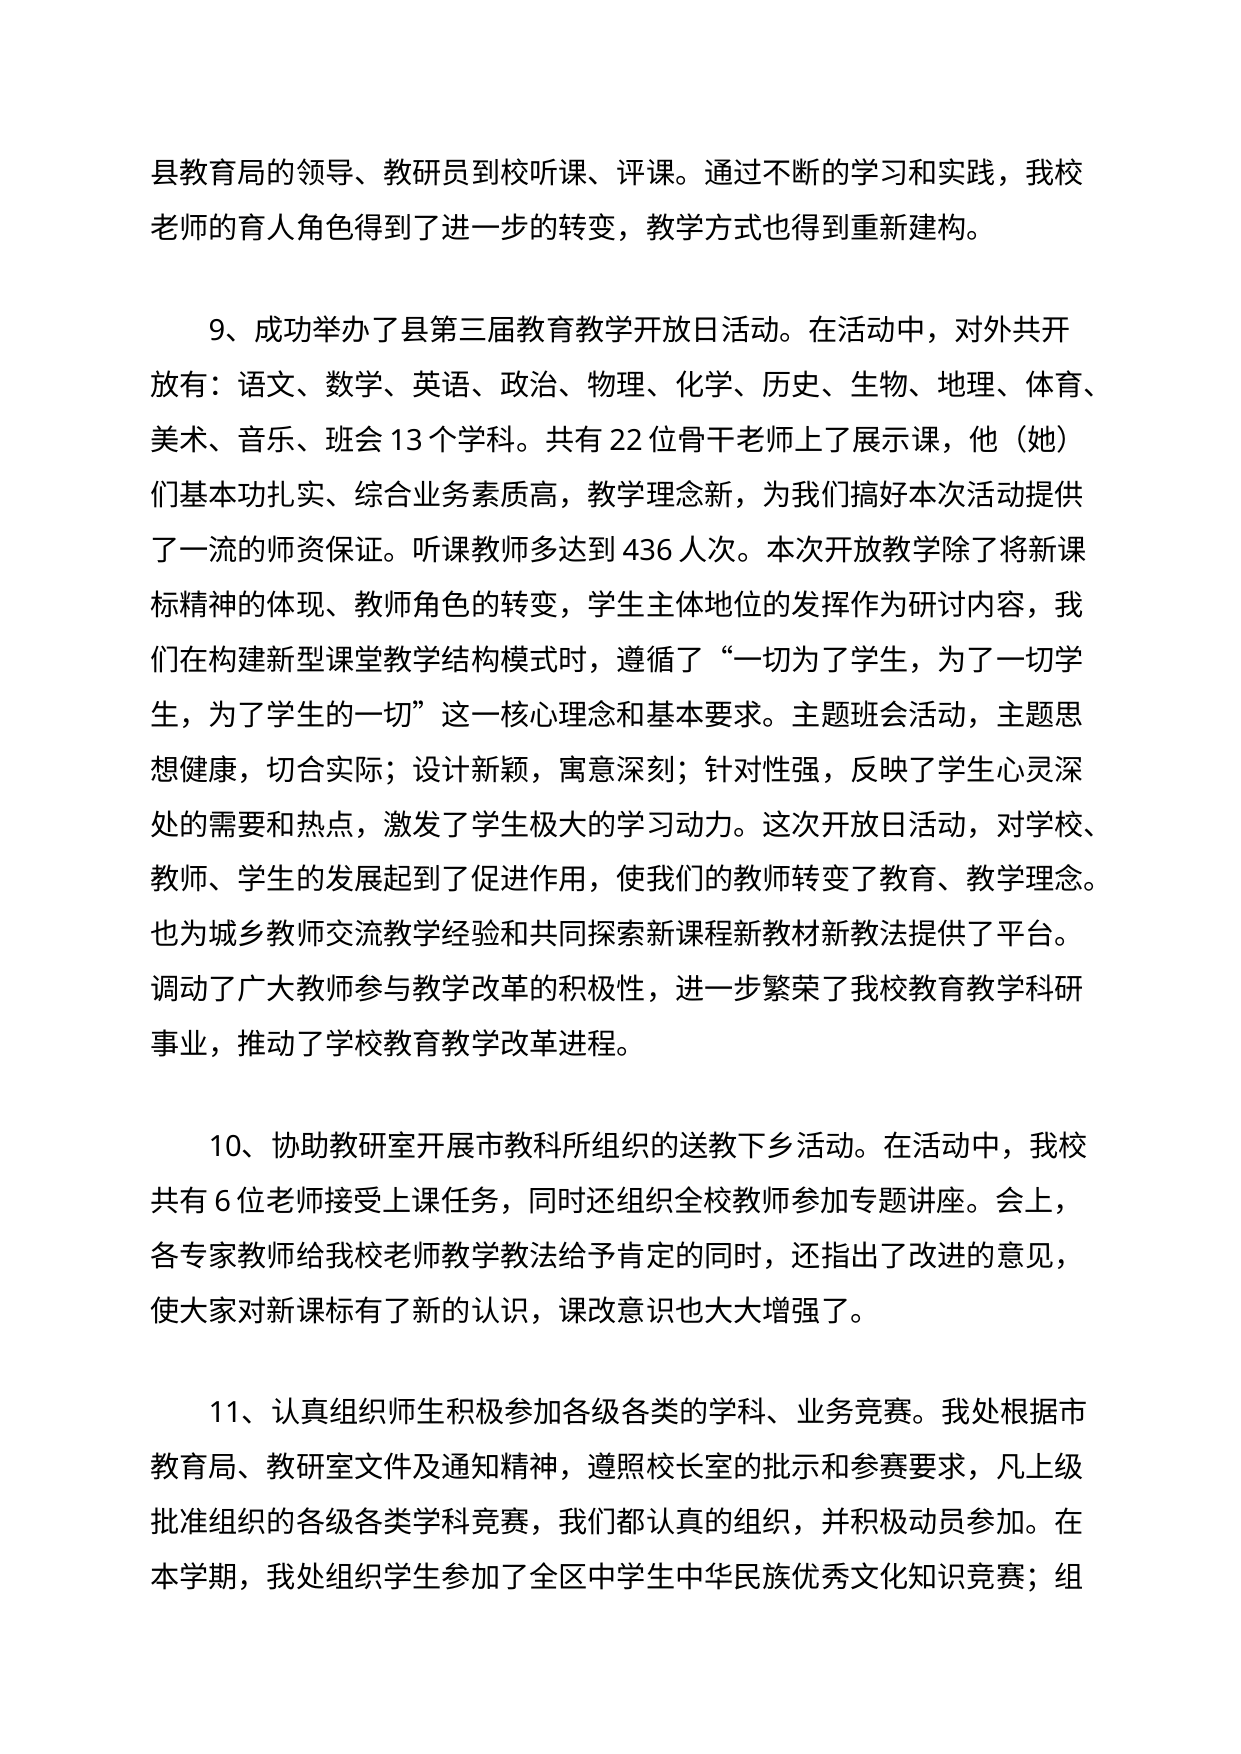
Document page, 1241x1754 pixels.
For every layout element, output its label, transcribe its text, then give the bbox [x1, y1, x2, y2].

text 10、协助教研室开展市教科所组织的送教下乡活动。在活动中，我校共有6位老师接受上课任务，同时还组织全校教师参加专题讲座。会上，各专家教师给我校老师教学教法给予肯定的同时，还指出了改进的意见，使大家对新课标有了新的认识，课改意识也大大增强了。 [150, 1122, 1090, 1329]
text 9、成功举办了县第三届教育教学开放日活动。在活动中，对外共开放有：语文、数学、英语、政治、物理、化学、历史、生物、地理、体育、美术、音乐、班会13个学科。共有22位骨干老师上了展示课，他（她）们基本功扎实、综合业务素质高，教学理念新，为我们搞好本次活动提供了一流的师资保证。听课教师多达到436人次。本次开放教学除了将新课标精神的体现、教师角色的转变，学生主体地位的发挥作为研讨内容，我们在构建新型课堂教学结构模式时，遵循了“一切为了学生，为了一切学生，为了学生的一切”这一核心理念和基本要求。主题班会活动，主题思想健康，切合实际；设计新颖，寓意深刻；针对性强，反映了学生心灵深处的需要和热点，激发了学生极大的学习动力。这次开放日活动，对学校、教师、学生的发展起到了促进作用，使我们的教师转变了教育、教学理念。也为城乡教师交流教学经验和共同探索新课程新教材新教法提供了平台。调动了广大教师参与教学改革的积极性，进一步繁荣了我校教育教学科研事业，推动了学校教育教学改革进程。 [150, 307, 1090, 1063]
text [150, 150, 1090, 247]
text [150, 1389, 1090, 1596]
